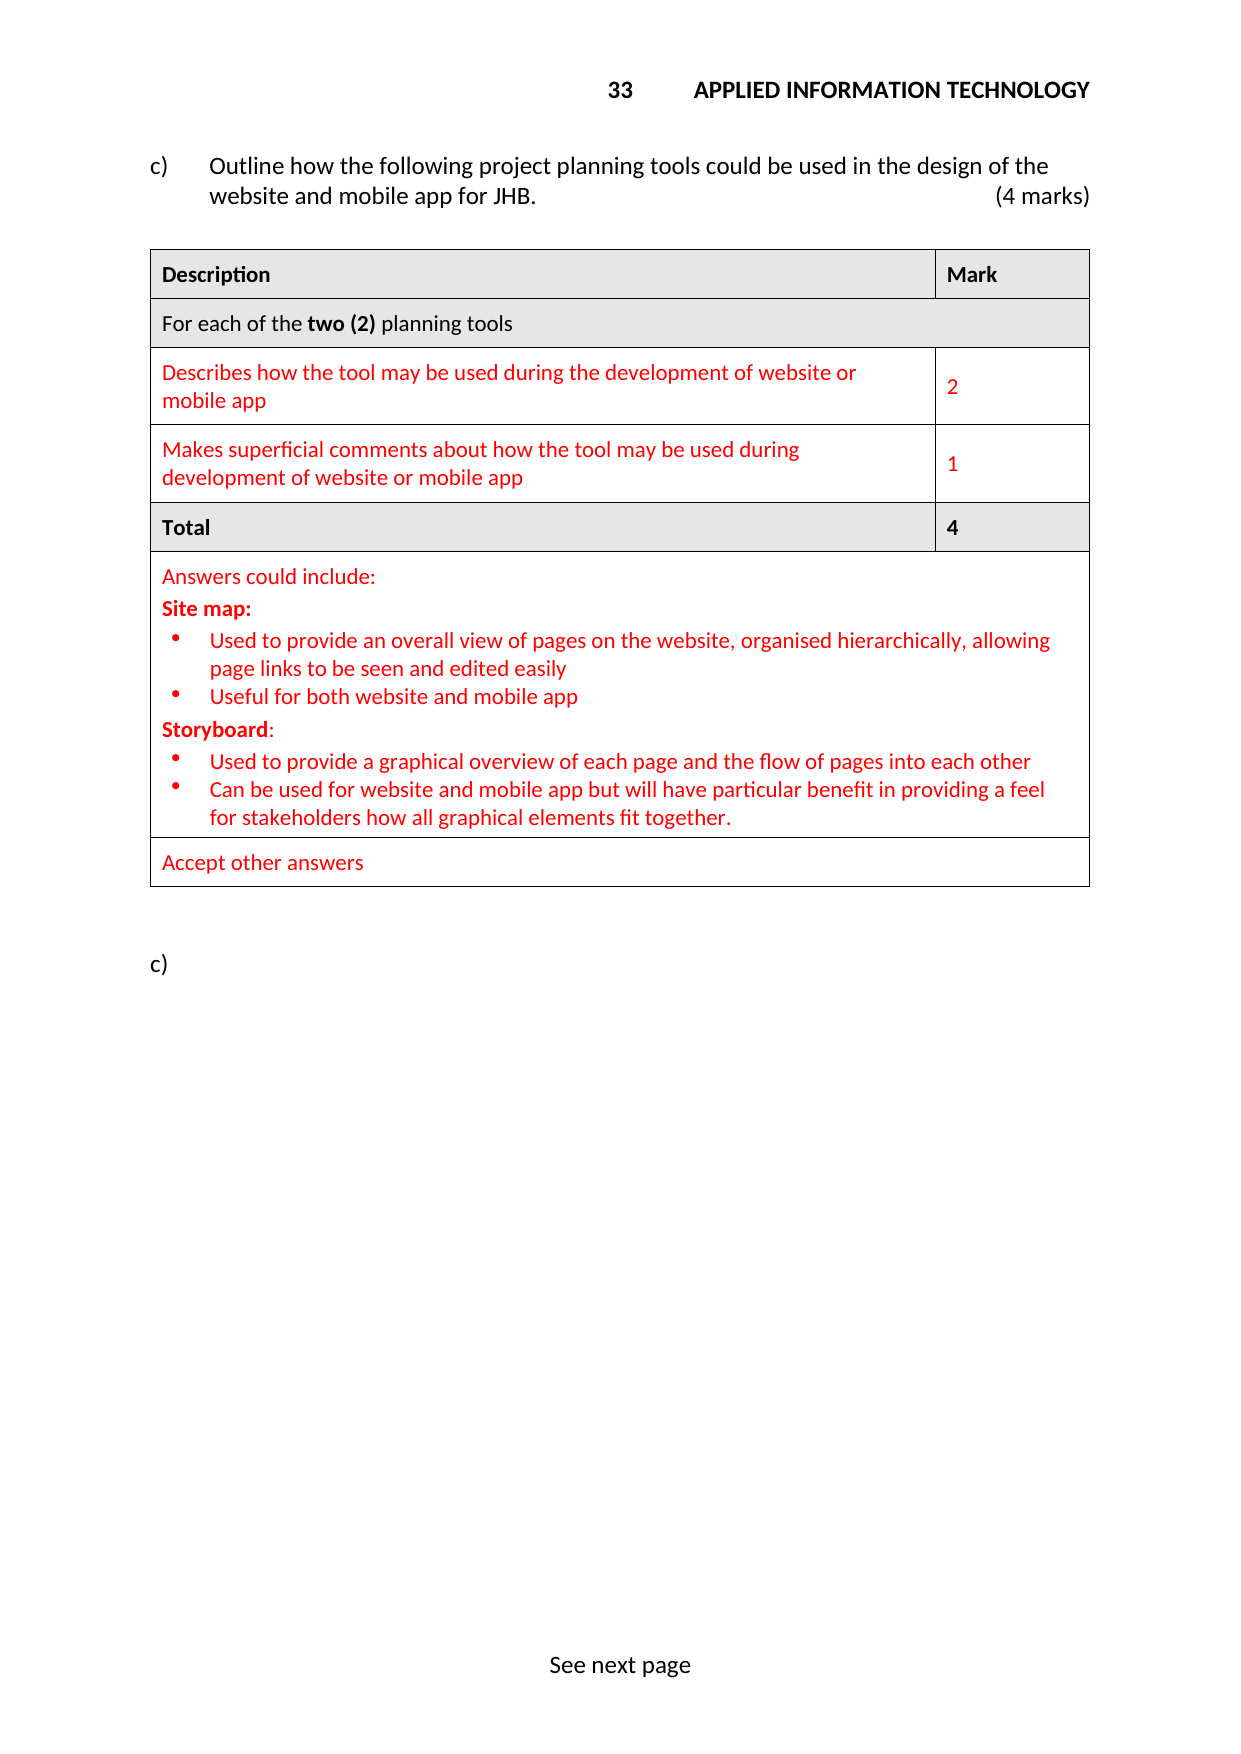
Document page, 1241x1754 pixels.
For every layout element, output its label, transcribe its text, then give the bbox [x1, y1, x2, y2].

table_cell Accept other answers [151, 838, 1089, 886]
list Outline how the following project planning tools could be used in the design of the website and mobile app for JHB. (4 marks) [150, 150, 1078, 211]
table_cell For each of the two (2) planning tools [151, 299, 1089, 347]
table_cell Total [151, 503, 935, 551]
table_cell Answers could include: Site map: Used to provide an overall view of pages on the website, organised hierarchically, allowing page links to be seen and edited easily Useful for both website and mobile app Storyboard: Used to provide a graphical overview of each page and the flow of pages into each other Can be used for website and mobile app but will have particular benefit in providing a feel for stakeholders how all graphical elements fit together. [151, 552, 1089, 837]
table_header Mark [936, 250, 1089, 298]
table_header Description [151, 250, 935, 298]
table_cell Describes how the tool may be used during the development of website or mobile app [151, 348, 935, 424]
table_cell 2 [936, 348, 1089, 424]
table_cell 1 [936, 425, 1089, 502]
table_cell 4 [936, 503, 1089, 551]
table_cell Makes superficial comments about how the tool may be used during development of website or mobile app [151, 425, 935, 502]
